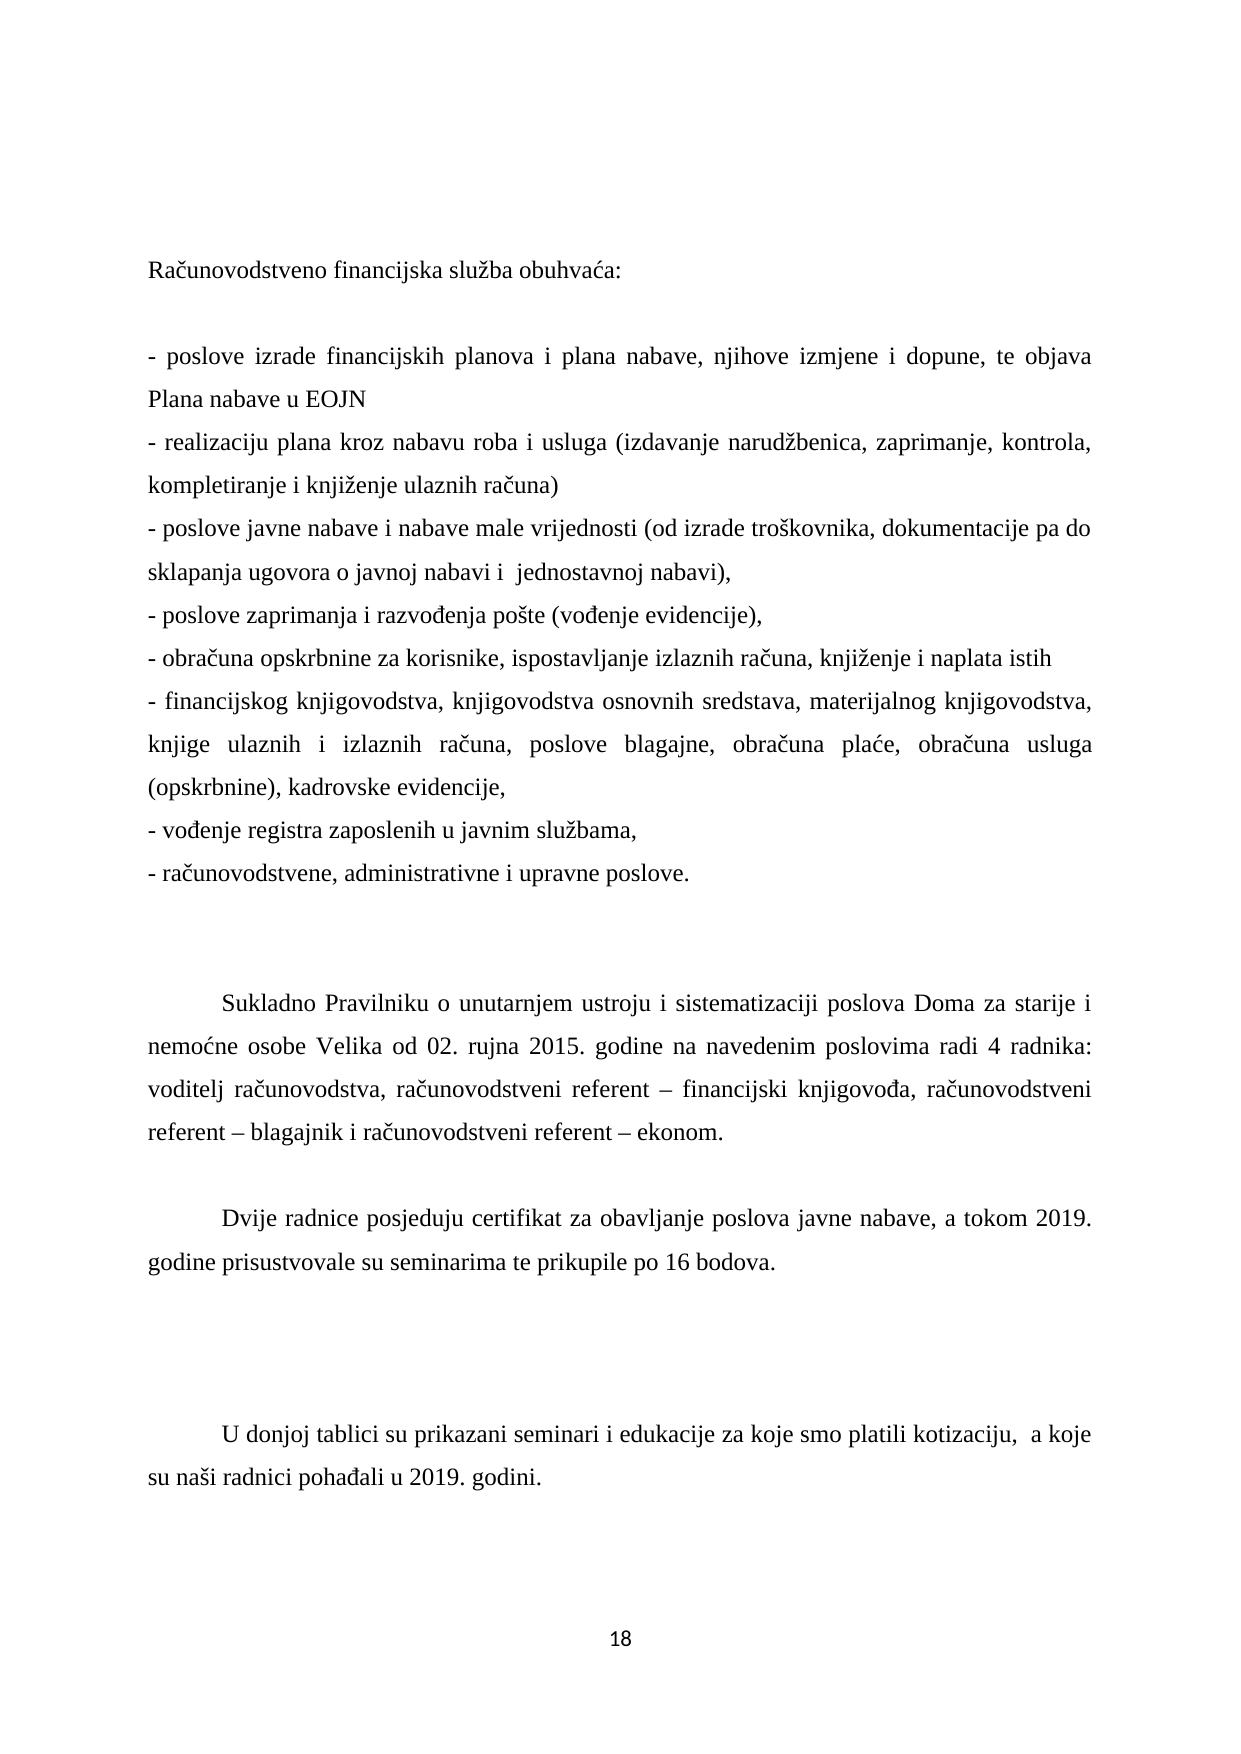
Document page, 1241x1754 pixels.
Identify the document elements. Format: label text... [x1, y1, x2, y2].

text - računovodstvene, administrativne i upravne poslove. [148, 858, 1093, 887]
text U donjoj tablici su prikazani seminari i edukacije za koje smo platili kotizaciju, a koje su naši radnici pohađali u 2019. godini. [148, 1419, 1093, 1491]
text - financijskog knjigovodstva, knjigovodstva osnovnih sredstava, materijalnog knjigovodstva, knjige ulaznih i izlaznih računa, poslove blagajne, obračuna plaće, obračuna usluga (opskrbnine), kadrovske evidencije, [148, 686, 1093, 801]
text Sukladno Pravilniku o unutarnjem ustroju i sistematizaciji poslova Doma za starije i nemoćne osobe Velika od 02. rujna 2015. godine na navedenim poslovima radi 4 radnika: voditelj računovodstva, računovodstveni referent – financijski knjigovođa, računovodstveni referent – blagajnik i računovodstveni referent – ekonom. [148, 988, 1093, 1146]
text Računovodstveno financijska služba obuhvaća: [148, 255, 1093, 283]
text - obračuna opskrbnine za korisnike, ispostavljanje izlaznih računa, knjiženje i naplata istih [148, 643, 1093, 672]
text - realizaciju plana kroz nabavu roba i usluga (izdavanje narudžbenica, zaprimanje, kontrola, kompletiranje i knjiženje ulaznih računa) [148, 427, 1093, 499]
text - poslove zaprimanja i razvođenja pošte (vođenje evidencije), [148, 600, 1093, 628]
text Dvije radnice posjeduju certifikat za obavljanje poslova javne nabave, a tokom 2019. godine prisustvovale su seminarima te prikupile po 16 bodova. [148, 1203, 1093, 1275]
text - poslove izrade financijskih planova i plana nabave, njihove izmjene i dopune, te objava Plana nabave u EOJN [148, 341, 1093, 413]
text - poslove javne nabave i nabave male vrijednosti (od izrade troškovnika, dokumentacije pa do sklapanja ugovora o javnoj nabavi i jednostavnoj nabavi), [148, 513, 1093, 585]
text - vođenje registra zaposlenih u javnim službama, [148, 815, 1093, 844]
